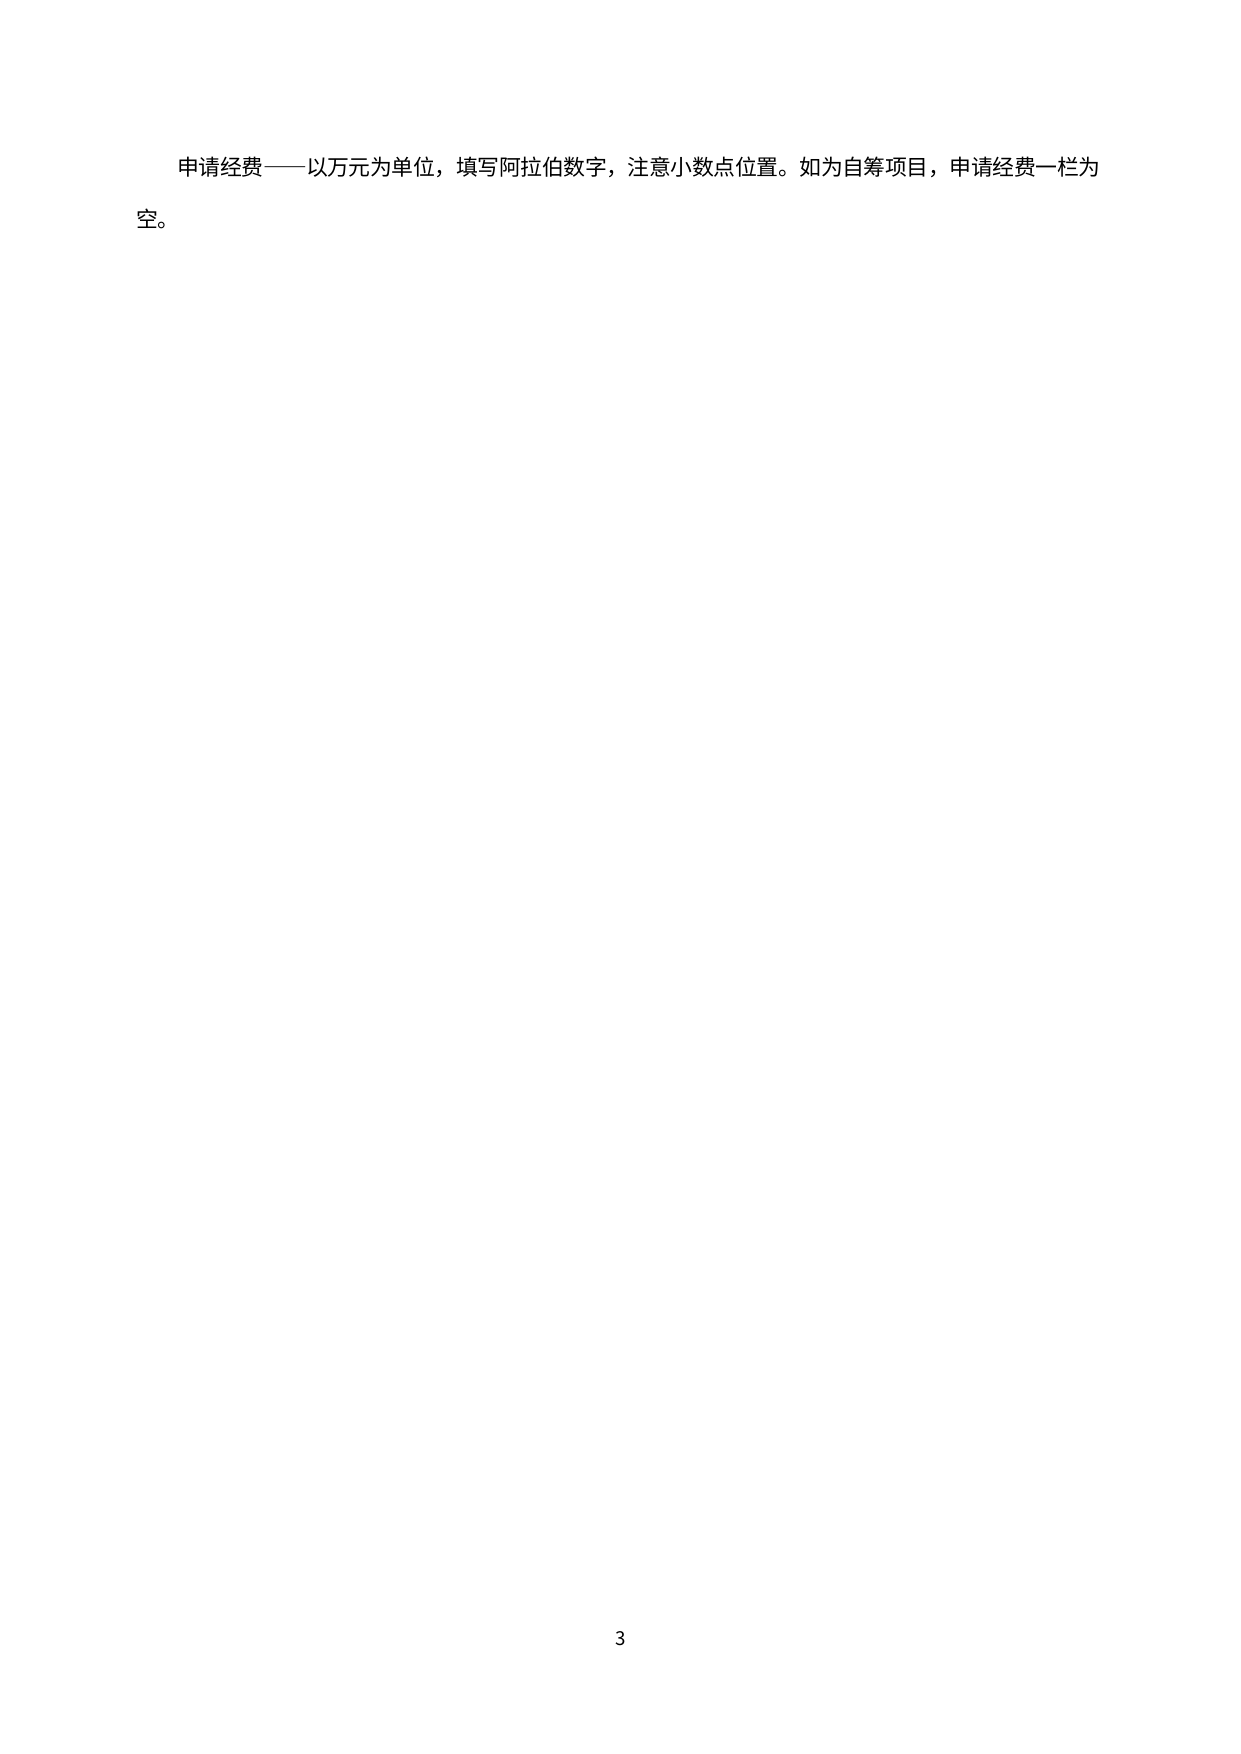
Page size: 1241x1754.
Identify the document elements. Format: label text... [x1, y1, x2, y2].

text 申请经费——以万元为单位，填写阿拉伯数字，注意小数点位置。如为自筹项目，申请经费一栏为空。 [136, 150, 1104, 233]
